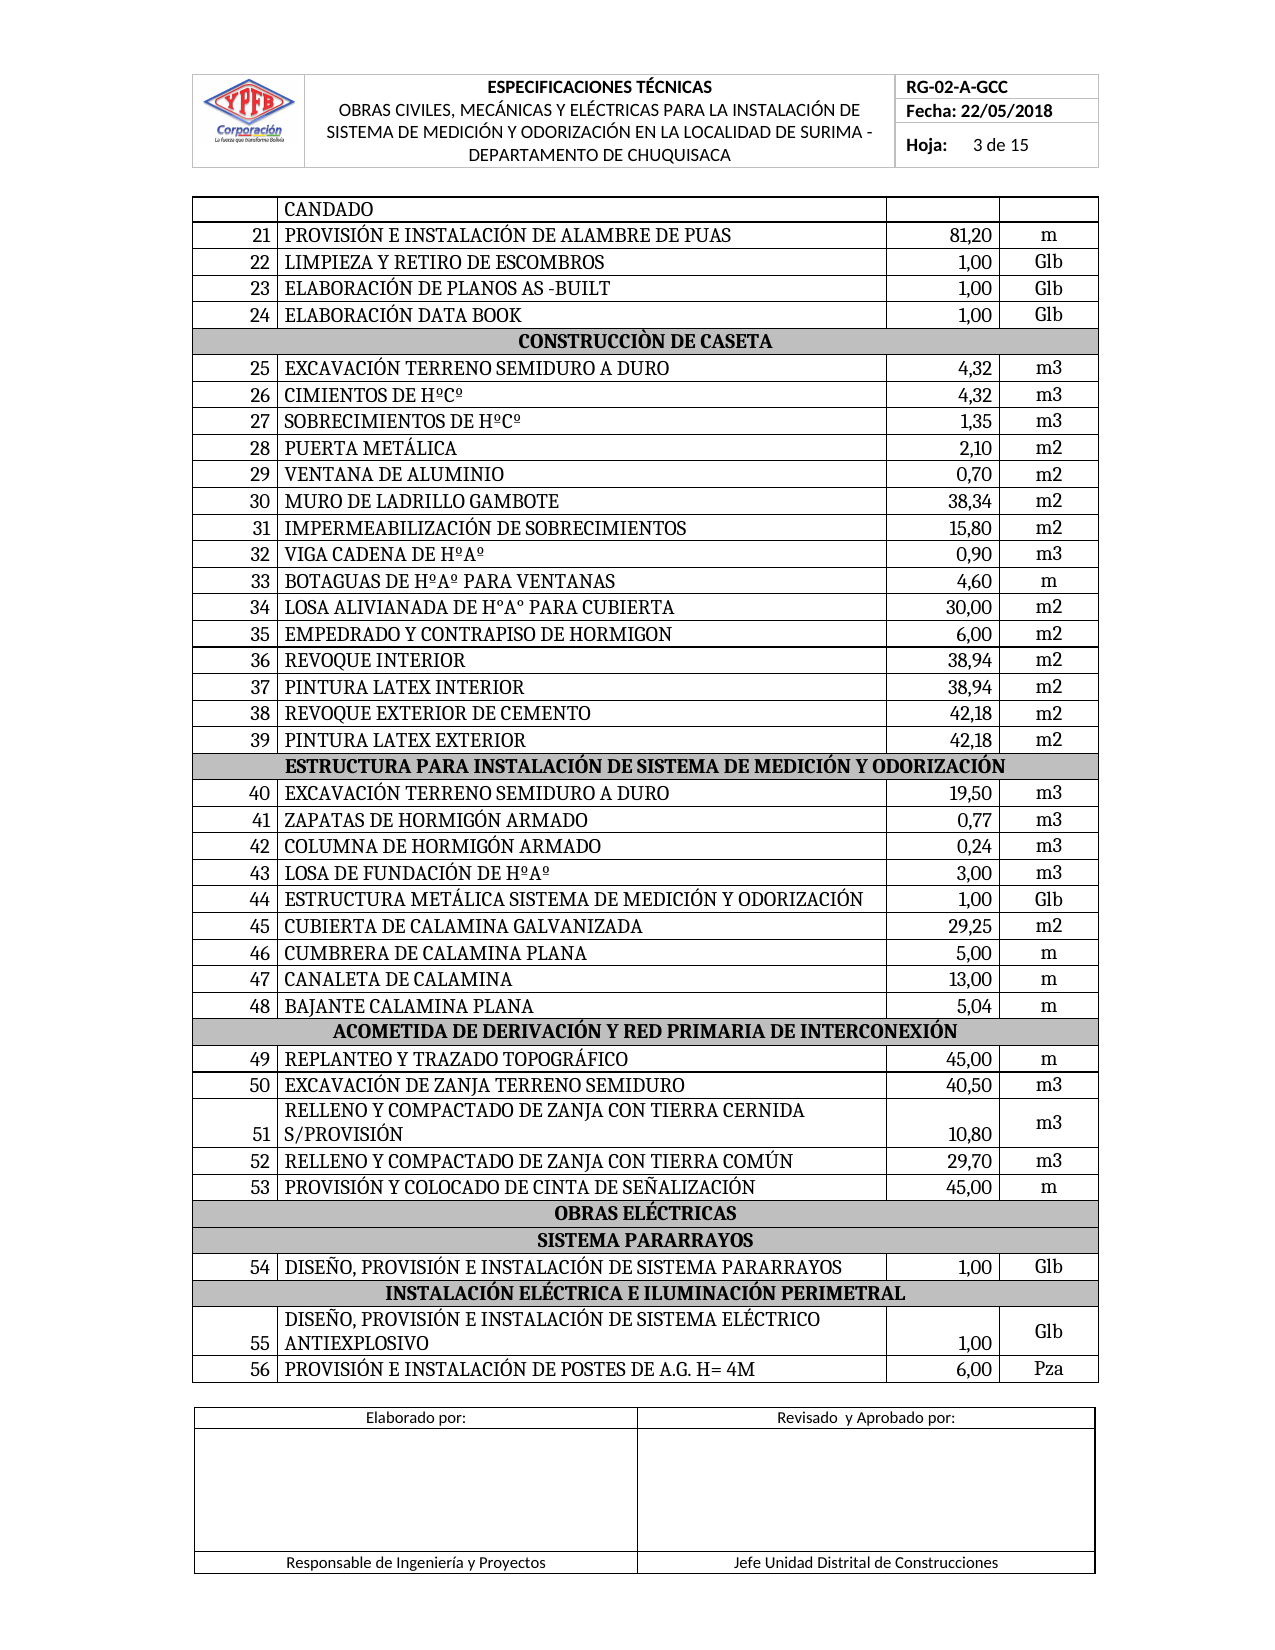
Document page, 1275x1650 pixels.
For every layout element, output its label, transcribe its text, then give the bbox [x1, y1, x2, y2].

table_cell 42 [193, 833, 277, 859]
table_cell 1,00 [887, 198, 999, 221]
table_cell m2 [1000, 701, 1098, 726]
table_cell INSTALACIÓN ELÉCTRICA E ILUMINACIÓN PERIMETRAL [193, 1281, 1098, 1306]
table_cell RELLENO Y COMPACTADO DE ZANJA CON TIERRA COMÚN [278, 1148, 886, 1173]
table_cell EXCAVACIÓN TERRENO SEMIDURO A DURO [278, 780, 886, 806]
table_cell ZAPATAS DE HORMIGÓN ARMADO [278, 807, 886, 832]
table_cell 42,18 [887, 701, 999, 726]
table_cell 21 [193, 223, 277, 248]
table_cell 38,94 [887, 648, 999, 673]
table_cell m3 [1000, 1148, 1098, 1173]
table_cell m2 [1000, 488, 1098, 513]
table_cell PROVISIÓN Y COLOCADO DE CINTA DE SEÑALIZACIÓN [278, 1175, 886, 1200]
table_cell 1,00 [887, 1254, 999, 1280]
table_cell 56 [193, 1356, 277, 1382]
table_cell m3 [1000, 780, 1098, 806]
table_cell SISTEMA PARARRAYOS [193, 1228, 1098, 1253]
table_cell 1,00 [887, 1307, 999, 1355]
table_cell Glb [1000, 302, 1098, 328]
table_cell 39 [193, 727, 277, 753]
table_cell Glb [1000, 1307, 1098, 1355]
table_cell REVOQUE EXTERIOR DE CEMENTO [278, 701, 886, 726]
table_cell 0,77 [887, 807, 999, 832]
table_cell m2 [1000, 674, 1098, 699]
table_cell Glb [1000, 886, 1098, 912]
table_cell m3 [1000, 860, 1098, 885]
table_cell m3 [1000, 833, 1098, 859]
table_cell CUMBRERA DE CALAMINA PLANA [278, 940, 886, 965]
table_cell 13,00 [887, 966, 999, 992]
table_cell IMPERMEABILIZACIÓN DE SOBRECIMIENTOS [278, 515, 886, 540]
table_cell 30 [193, 488, 277, 513]
table_cell 53 [193, 1175, 277, 1200]
table_cell 81,20 [887, 223, 999, 248]
table_cell Glb [1000, 198, 1098, 221]
table_cell 37 [193, 674, 277, 699]
table_cell m2 [1000, 727, 1098, 753]
table_cell 40,50 [887, 1073, 999, 1098]
table_cell 6,00 [887, 1356, 999, 1382]
table_cell 24 [193, 302, 277, 328]
table_cell 45,00 [887, 1046, 999, 1071]
table_cell 47 [193, 966, 277, 992]
table_cell ESTRUCTURA PARA INSTALACIÓN DE SISTEMA DE MEDICIÓN Y ODORIZACIÓN [193, 754, 1098, 779]
table_cell 35 [193, 621, 277, 646]
table_cell SOBRECIMIENTOS DE HºCº [278, 408, 886, 434]
table_cell 0,90 [887, 541, 999, 567]
table_cell PROVISIÓN Y COLOCADO DE PUERTA ENMALLADA PROVISTA DE CANDADO [278, 198, 886, 221]
table_cell m2 [1000, 648, 1098, 673]
table_cell m3 [1000, 382, 1098, 407]
table_cell m [1000, 223, 1098, 248]
table_cell Glb [1000, 249, 1098, 274]
table_cell 29 [193, 461, 277, 487]
table_cell 20 [193, 198, 277, 221]
table_cell 55 [193, 1307, 277, 1355]
table_cell 15,80 [887, 515, 999, 540]
table_cell 38,34 [887, 488, 999, 513]
table_cell 36 [193, 648, 277, 673]
table_cell 0,70 [887, 461, 999, 487]
table_cell 41 [193, 807, 277, 832]
table_cell 29,70 [887, 1148, 999, 1173]
table_cell 23 [193, 276, 277, 301]
table_cell 1,00 [887, 886, 999, 912]
table_cell PINTURA LATEX INTERIOR [278, 674, 886, 699]
table_cell 43 [193, 860, 277, 885]
table_cell 38 [193, 701, 277, 726]
table_cell Glb [1000, 1254, 1098, 1280]
table_cell 49 [193, 1046, 277, 1071]
table_cell 54 [193, 1254, 277, 1280]
table_cell PUERTA METÁLICA [278, 435, 886, 460]
table_cell m [1000, 940, 1098, 965]
table_cell 45,00 [887, 1175, 999, 1200]
table_cell BOTAGUAS DE HºAº PARA VENTANAS [278, 568, 886, 593]
table_cell RELLENO Y COMPACTADO DE ZANJA CON TIERRA CERNIDA S/PROVISIÓN [278, 1099, 886, 1147]
table_cell 33 [193, 568, 277, 593]
table_cell m2 [1000, 594, 1098, 620]
table_cell m3 [1000, 1099, 1098, 1147]
table_cell 1,00 [887, 302, 999, 328]
table_cell COLUMNA DE HORMIGÓN ARMADO [278, 833, 886, 859]
table_cell m [1000, 1175, 1098, 1200]
table_cell 45 [193, 913, 277, 938]
table_cell 26 [193, 382, 277, 407]
table_cell 31 [193, 515, 277, 540]
table_cell DISEÑO, PROVISIÓN E INSTALACIÓN DE SISTEMA PARARRAYOS [278, 1254, 886, 1280]
table_cell REVOQUE INTERIOR [278, 648, 886, 673]
table_cell m2 [1000, 913, 1098, 938]
table_cell 4,32 [887, 355, 999, 381]
table_cell 3,00 [887, 860, 999, 885]
table_cell LOSA DE FUNDACIÓN DE HºAº [278, 860, 886, 885]
table_cell m2 [1000, 515, 1098, 540]
table_cell 28 [193, 435, 277, 460]
table_cell CANALETA DE CALAMINA [278, 966, 886, 992]
table_cell 0,24 [887, 833, 999, 859]
table_cell ACOMETIDA DE DERIVACIÓN Y RED PRIMARIA DE INTERCONEXIÓN [193, 1019, 1098, 1045]
table_cell ELABORACIÓN DATA BOOK [278, 302, 886, 328]
table_cell VIGA CADENA DE HºAº [278, 541, 886, 567]
picture [198, 76, 299, 144]
table_cell m3 [1000, 408, 1098, 434]
table_cell 51 [193, 1099, 277, 1147]
table_cell LOSA ALIVIANADA DE H°A° PARA CUBIERTA [278, 594, 886, 620]
table_cell 10,80 [887, 1099, 999, 1147]
table_cell 30,00 [887, 594, 999, 620]
table_cell 25 [193, 355, 277, 381]
table_cell ELABORACIÓN DE PLANOS AS -BUILT [278, 276, 886, 301]
table_cell 22 [193, 249, 277, 274]
table_cell m3 [1000, 541, 1098, 567]
table_cell m3 [1000, 1073, 1098, 1098]
table_cell 1,35 [887, 408, 999, 434]
table_cell m2 [1000, 621, 1098, 646]
table_cell Pza [1000, 1356, 1098, 1382]
table_cell 6,00 [887, 621, 999, 646]
table_cell 2,10 [887, 435, 999, 460]
table_cell 34 [193, 594, 277, 620]
table_cell m2 [1000, 461, 1098, 487]
table_cell PINTURA LATEX EXTERIOR [278, 727, 886, 753]
table_cell m [1000, 1046, 1098, 1071]
table_cell m2 [1000, 435, 1098, 460]
table_cell 5,00 [887, 940, 999, 965]
table_cell 4,32 [887, 382, 999, 407]
table_cell OBRAS ELÉCTRICAS [193, 1201, 1098, 1227]
table_cell PROVISIÓN E INSTALACIÓN DE POSTES DE A.G. H= 4M [278, 1356, 886, 1382]
table_cell 44 [193, 886, 277, 912]
table_cell m3 [1000, 807, 1098, 832]
table_cell REPLANTEO Y TRAZADO TOPOGRÁFICO [278, 1046, 886, 1071]
table_cell LIMPIEZA Y RETIRO DE ESCOMBROS [278, 249, 886, 274]
table_cell 42,18 [887, 727, 999, 753]
table_cell 29,25 [887, 913, 999, 938]
table_cell m [1000, 993, 1098, 1018]
table_cell EMPEDRADO Y CONTRAPISO DE HORMIGON [278, 621, 886, 646]
table_cell ESTRUCTURA METÁLICA SISTEMA DE MEDICIÓN Y ODORIZACIÓN [278, 886, 886, 912]
table_cell m [1000, 966, 1098, 992]
table_cell 5,04 [887, 993, 999, 1018]
table_cell MURO DE LADRILLO GAMBOTE [278, 488, 886, 513]
table_cell m [1000, 568, 1098, 593]
table_cell 1,00 [887, 276, 999, 301]
table_cell 52 [193, 1148, 277, 1173]
table_cell BAJANTE CALAMINA PLANA [278, 993, 886, 1018]
table_cell 40 [193, 780, 277, 806]
table_cell EXCAVACIÓN TERRENO SEMIDURO A DURO [278, 355, 886, 381]
table_cell CIMIENTOS DE HºCº [278, 382, 886, 407]
table_cell CUBIERTA DE CALAMINA GALVANIZADA [278, 913, 886, 938]
table_cell 4,60 [887, 568, 999, 593]
table_cell 1,00 [887, 249, 999, 274]
table_cell 50 [193, 1073, 277, 1098]
table_cell 27 [193, 408, 277, 434]
table_cell Glb [1000, 276, 1098, 301]
table_cell 19,50 [887, 780, 999, 806]
table_cell VENTANA DE ALUMINIO [278, 461, 886, 487]
table_cell 48 [193, 993, 277, 1018]
table_cell DISEÑO, PROVISIÓN E INSTALACIÓN DE SISTEMA ELÉCTRICO ANTIEXPLOSIVO [278, 1307, 886, 1355]
table_cell PROVISIÓN E INSTALACIÓN DE ALAMBRE DE PUAS [278, 223, 886, 248]
table_cell EXCAVACIÓN DE ZANJA TERRENO SEMIDURO [278, 1073, 886, 1098]
table_cell 32 [193, 541, 277, 567]
table_cell 46 [193, 940, 277, 965]
table_cell 38,94 [887, 674, 999, 699]
table_cell m3 [1000, 355, 1098, 381]
table_cell CONSTRUCCIÒN DE CASETA [193, 329, 1098, 354]
